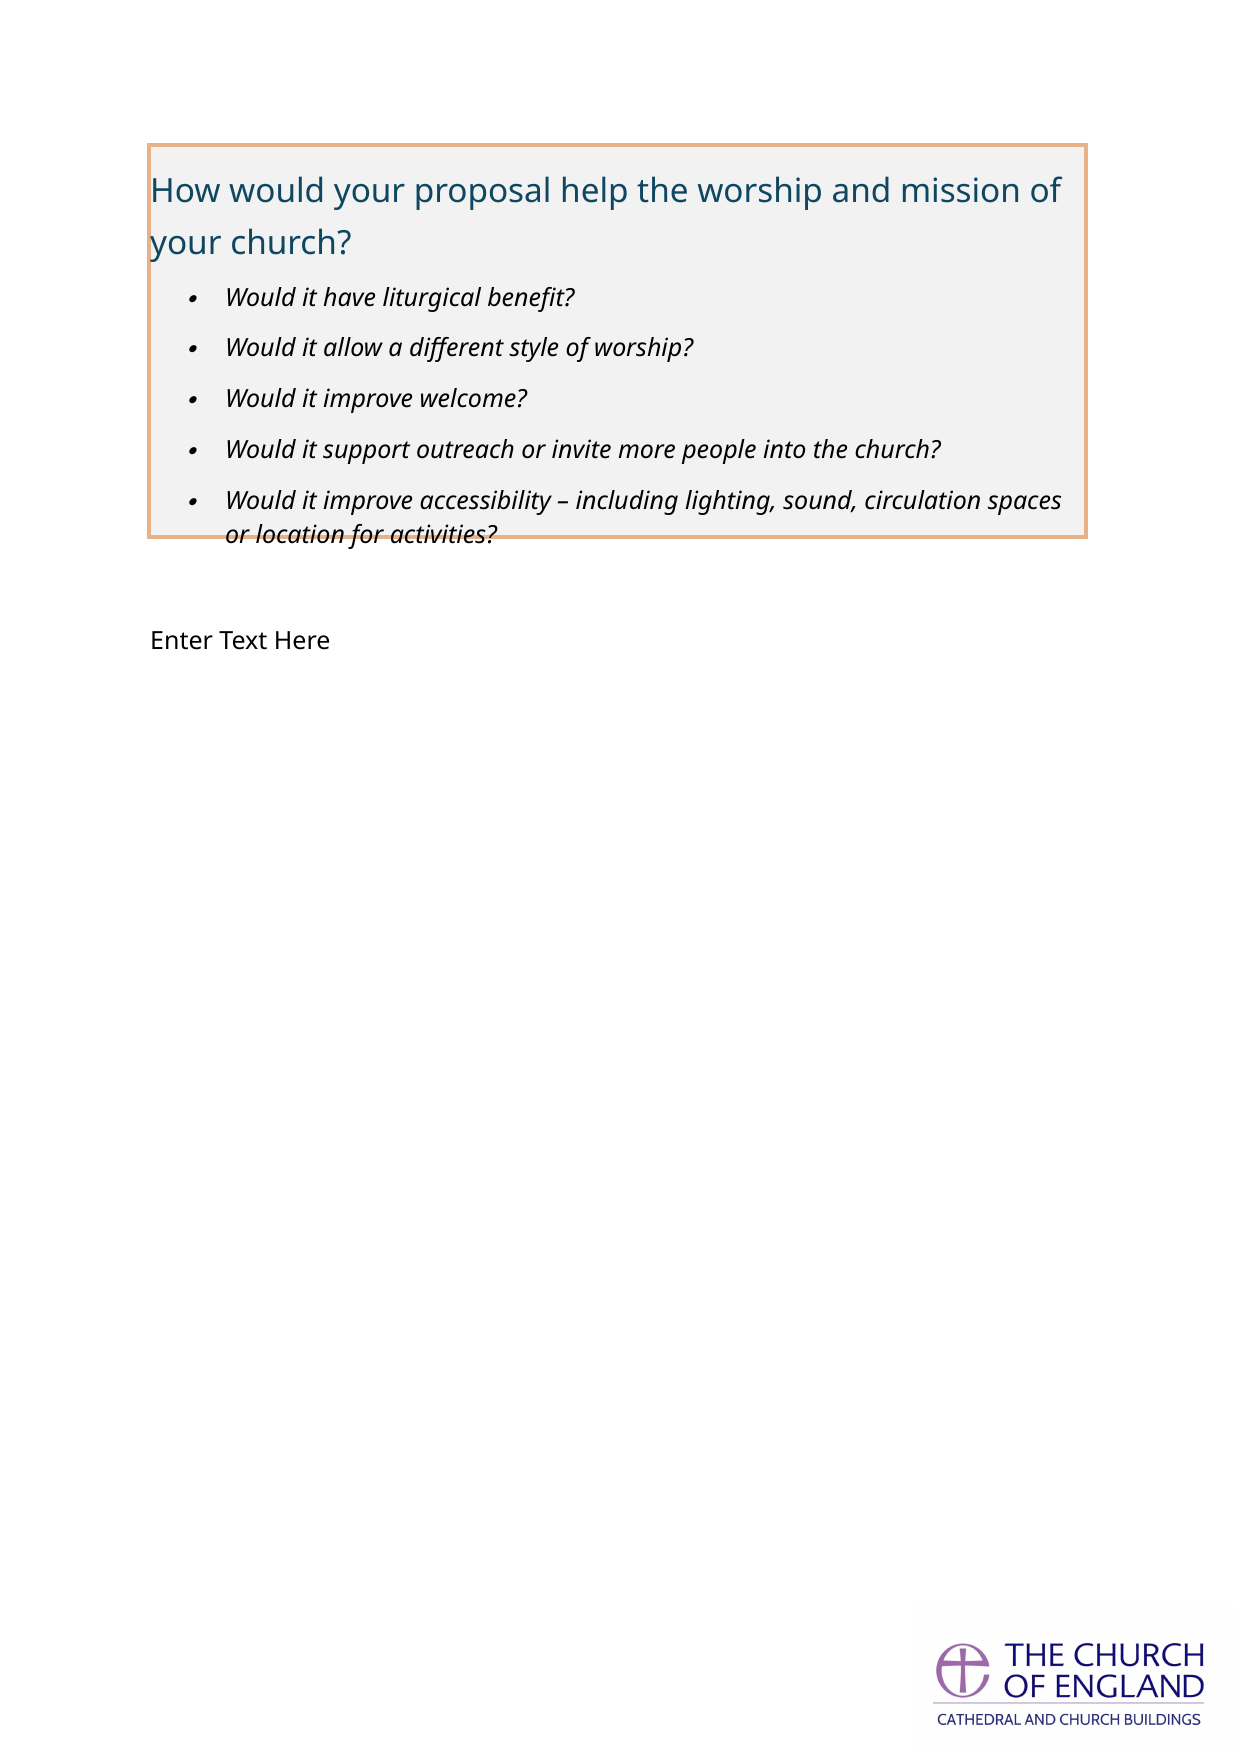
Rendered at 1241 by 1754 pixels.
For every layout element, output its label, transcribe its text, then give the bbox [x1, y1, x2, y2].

list Would it improve accessibility – including lighting, sound, circulation spaces or location for activities? [187, 482, 1090, 550]
list Would it allow a different style of worship? [187, 330, 1090, 364]
picture [909, 1604, 1236, 1754]
text Enter Text Here [150, 623, 1090, 657]
list Would it have liturgical benefit? [187, 279, 1090, 313]
list Would it improve welcome? [187, 381, 1090, 415]
list Would it support outreach or invite more people into the church? [187, 432, 1090, 466]
subtitle How would your proposal help the worship and mission of your church? [150, 167, 1090, 264]
